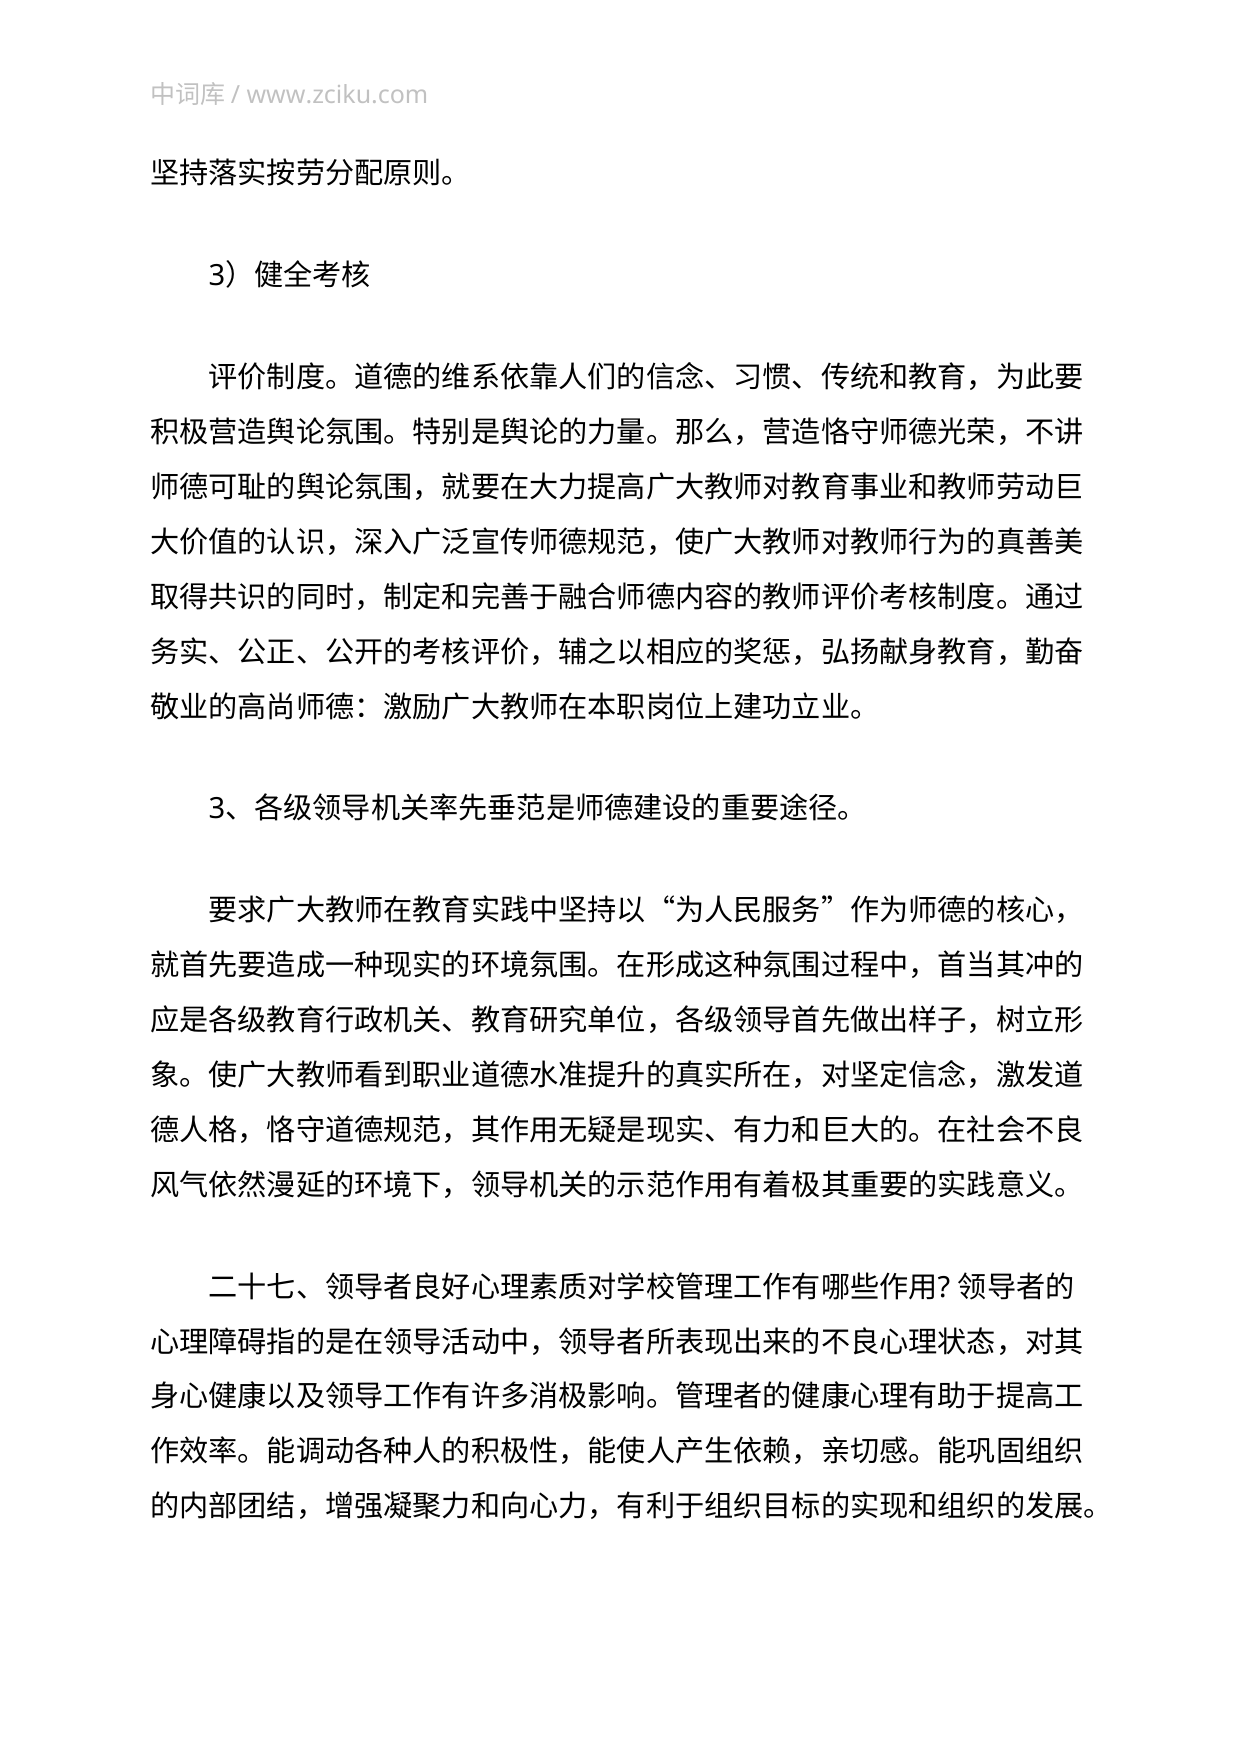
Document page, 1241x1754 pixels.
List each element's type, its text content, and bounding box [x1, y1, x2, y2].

text 评价制度。道德的维系依靠人们的信念、习惯、传统和教育，为此要积极营造舆论氛围。特别是舆论的力量。那么，营造恪守师德光荣，不讲师德可耻的舆论氛围，就要在大力提高广大教师对教育事业和教师劳动巨大价值的认识，深入广泛宣传师德规范，使广大教师对教师行为的真善美取得共识的同时，制定和完善于融合师德内容的教师评价考核制度。通过务实、公正、公开的考核评价，辅之以相应的奖惩，弘扬献身教育，勤奋敬业的高尚师德：激励广大教师在本职岗位上建功立业。 [150, 354, 1090, 725]
text 二十七、领导者良好心理素质对学校管理工作有哪些作用? 领导者的心理障碍指的是在领导活动中，领导者所表现出来的不良心理状态，对其身心健康以及领导工作有许多消极影响。管理者的健康心理有助于提高工作效率。能调动各种人的积极性，能使人产生依赖，亲切感。能巩固组织的内部团结，增强凝聚力和向心力，有利于组织目标的实现和组织的发展。 [150, 1263, 1090, 1525]
text 要求广大教师在教育实践中坚持以“为人民服务”作为师德的核心，就首先要造成一种现实的环境氛围。在形成这种氛围过程中，首当其冲的应是各级教育行政机关、教育研究单位，各级领导首先做出样子，树立形象。使广大教师看到职业道德水准提升的真实所在，对坚定信念，激发道德人格，恪守道德规范，其作用无疑是现实、有力和巨大的。在社会不良风气依然漫延的环境下，领导机关的示范作用有着极其重要的实践意义。 [150, 887, 1090, 1204]
text 3）健全考核 [150, 252, 1090, 294]
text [150, 150, 1090, 192]
text 3、各级领导机关率先垂范是师德建设的重要途径。 [150, 785, 1090, 827]
